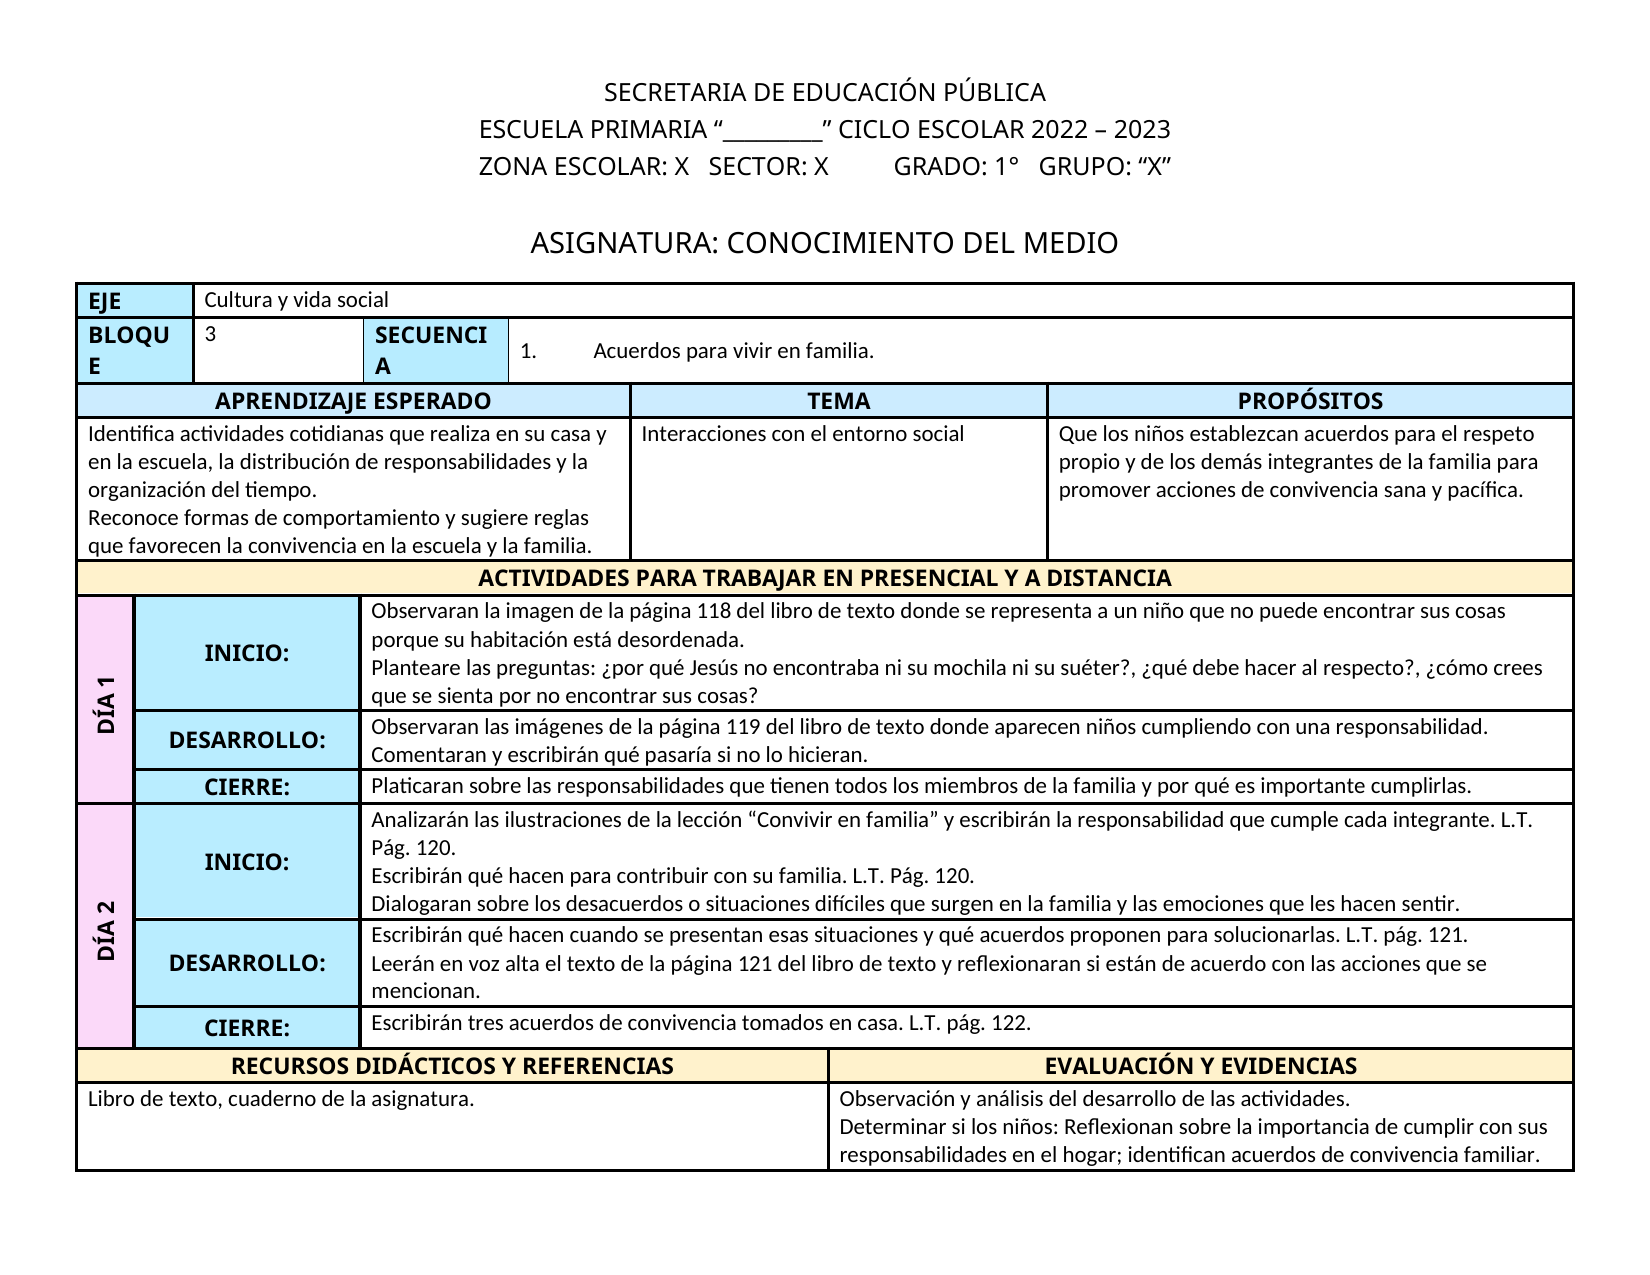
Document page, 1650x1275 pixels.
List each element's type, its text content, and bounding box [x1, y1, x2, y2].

table_cell Observaran las imágenes de la página 119 del libro de texto donde aparecen niños cumpliendo con una responsabilidad. Comentaran y escribirán qué pasaría si no lo hicieran. [362, 712, 1572, 768]
table_cell Interacciones con el entorno social [632, 419, 1046, 559]
table_cell DESARROLLO: [136, 921, 358, 1005]
text ZONA ESCOLAR: X SECTOR: X GRADO: 1° GRUPO: “X” [75, 148, 1575, 183]
table_cell Escribirán qué hacen cuando se presentan esas situaciones y qué acuerdos proponen para solucionarlas. L.T. pág. 121. Leerán en voz alta el texto de la página 121 del libro de texto y reflexionaran si están de acuerdo con las acciones que se mencionan. [362, 921, 1572, 1005]
table_cell Platicaran sobre las responsabilidades que tienen todos los miembros de la familia y por qué es importante cumplirlas. [362, 771, 1572, 802]
text ASIGNATURA: CONOCIMIENTO DEL MEDIO [75, 222, 1575, 262]
table_cell 3 [195, 319, 363, 382]
table_cell SECUENCIA [364, 319, 508, 382]
table_cell DÍA 1 [78, 597, 132, 802]
text SECRETARIA DE EDUCACIÓN PÚBLICA [75, 75, 1575, 109]
table_header EJE [78, 285, 192, 316]
table_cell APRENDIZAJE ESPERADO [78, 385, 629, 416]
table_cell DESARROLLO: [136, 712, 358, 768]
table_cell CIERRE: [136, 771, 358, 802]
table_cell Analizarán las ilustraciones de la lección “Convivir en familia” y escribirán la responsabilidad que cumple cada integrante. L.T. Pág. 120. Escribirán qué hacen para contribuir con su familia. L.T. Pág. 120. Dialogaran sobre los desacuerdos o situaciones difíciles que surgen en la familia y las emociones que les hacen sentir. [362, 805, 1572, 917]
table_cell EVALUACIÓN Y EVIDENCIAS [830, 1050, 1572, 1081]
table_cell Observaran la imagen de la página 118 del libro de texto donde se representa a un niño que no puede encontrar sus cosas porque su habitación está desordenada. Planteare las preguntas: ¿por qué Jesús no encontraba ni su mochila ni su suéter?, ¿qué debe hacer al respecto?, ¿cómo crees que se sienta por no encontrar sus cosas? [362, 597, 1572, 709]
table_cell Identifica actividades cotidianas que realiza en su casa y en la escuela, la distribución de responsabilidades y la organización del tiempo. Reconoce formas de comportamiento y sugiere reglas que favorecen la convivencia en la escuela y la familia. [78, 419, 629, 559]
table_cell BLOQUE [78, 319, 192, 382]
table_cell Libro de texto, cuaderno de la asignatura. [78, 1084, 827, 1168]
table_cell CIERRE: [136, 1008, 358, 1047]
table_header Cultura y vida social [195, 285, 1572, 316]
table_cell DÍA 2 [78, 805, 132, 1047]
table_cell INICIO: [136, 597, 358, 709]
table_cell RECURSOS DIDÁCTICOS Y REFERENCIAS [78, 1050, 827, 1081]
table_cell Que los niños establezcan acuerdos para el respeto propio y de los demás integrantes de la familia para promover acciones de convivencia sana y pacífica. [1049, 419, 1572, 559]
text ESCUELA PRIMARIA “_________” CICLO ESCOLAR 2022 – 2023 [75, 112, 1575, 146]
table_cell Escribirán tres acuerdos de convivencia tomados en casa. L.T. pág. 122. [362, 1008, 1572, 1047]
table_cell TEMA [632, 385, 1046, 416]
table_cell Observación y análisis del desarrollo de las actividades. Determinar si los niños: Reflexionan sobre la importancia de cumplir con sus responsabilidades en el hogar; identifican acuerdos de convivencia familiar. [830, 1084, 1572, 1168]
table_cell 1. Acuerdos para vivir en familia. [509, 319, 1572, 382]
table_cell PROPÓSITOS [1049, 385, 1572, 416]
table_cell ACTIVIDADES PARA TRABAJAR EN PRESENCIAL Y A DISTANCIA [78, 562, 1572, 593]
table_cell INICIO: [136, 805, 358, 917]
